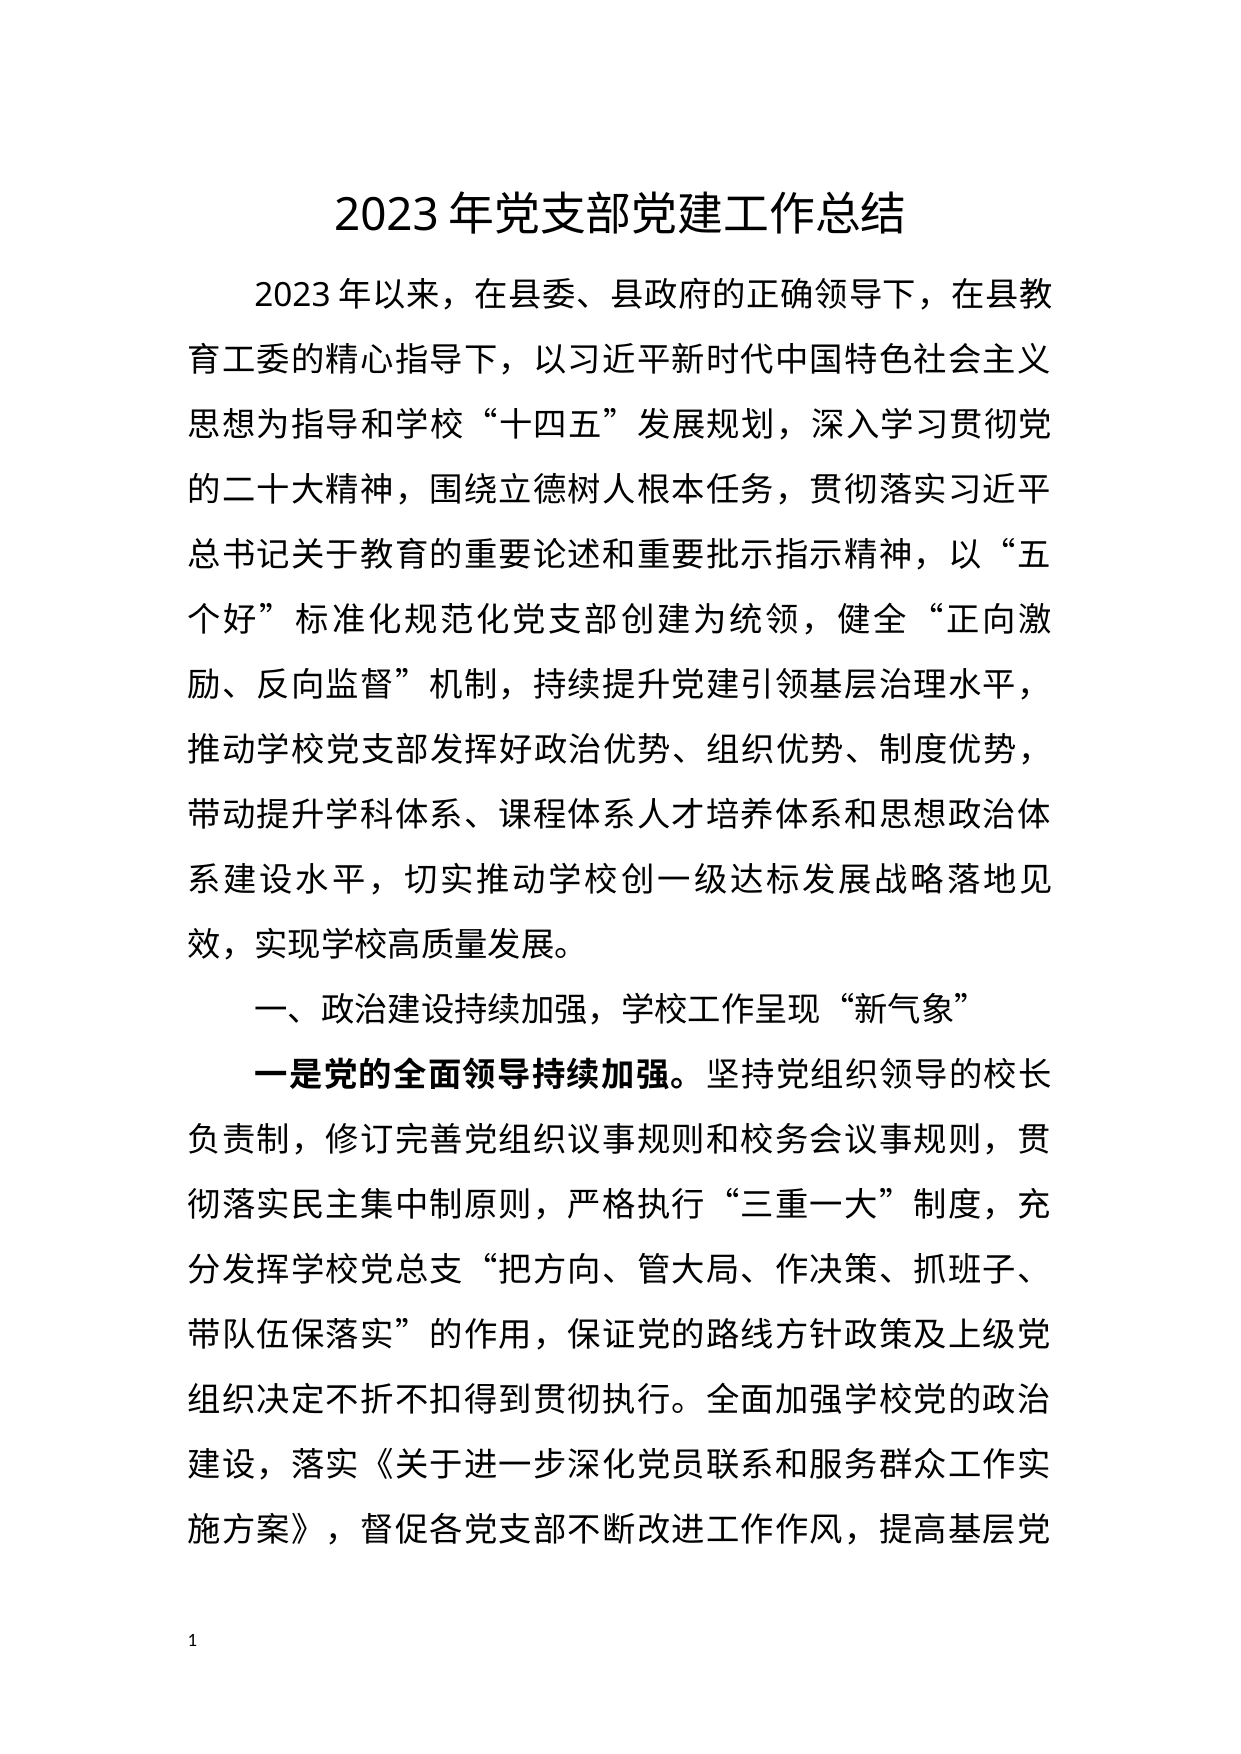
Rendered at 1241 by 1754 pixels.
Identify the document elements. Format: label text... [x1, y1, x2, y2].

text 一、政治建设持续加强，学校工作呈现“新气象” [187, 974, 1053, 1039]
text 2023年党支部党建工作总结 [187, 162, 1053, 259]
text 2023年以来，在县委、县政府的正确领导下，在县教育工委的精心指导下，以习近平新时代中国特色社会主义思想为指导和学校“十四五”发展规划，深入学习贯彻党的二十大精神，围绕立德树人根本任务，贯彻落实习近平总书记关于教育的重要论述和重要批示指示精神，以“五个好”标准化规范化党支部创建为统领，健全“正向激励、反向监督”机制，持续提升党建引领基层治理水平，推动学校党支部发挥好政治优势、组织优势、制度优势，带动提升学科体系、课程体系人才培养体系和思想政治体系建设水平，切实推动学校创一级达标发展战略落地见效，实现学校高质量发展。 [187, 259, 1053, 974]
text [187, 1039, 1053, 1559]
